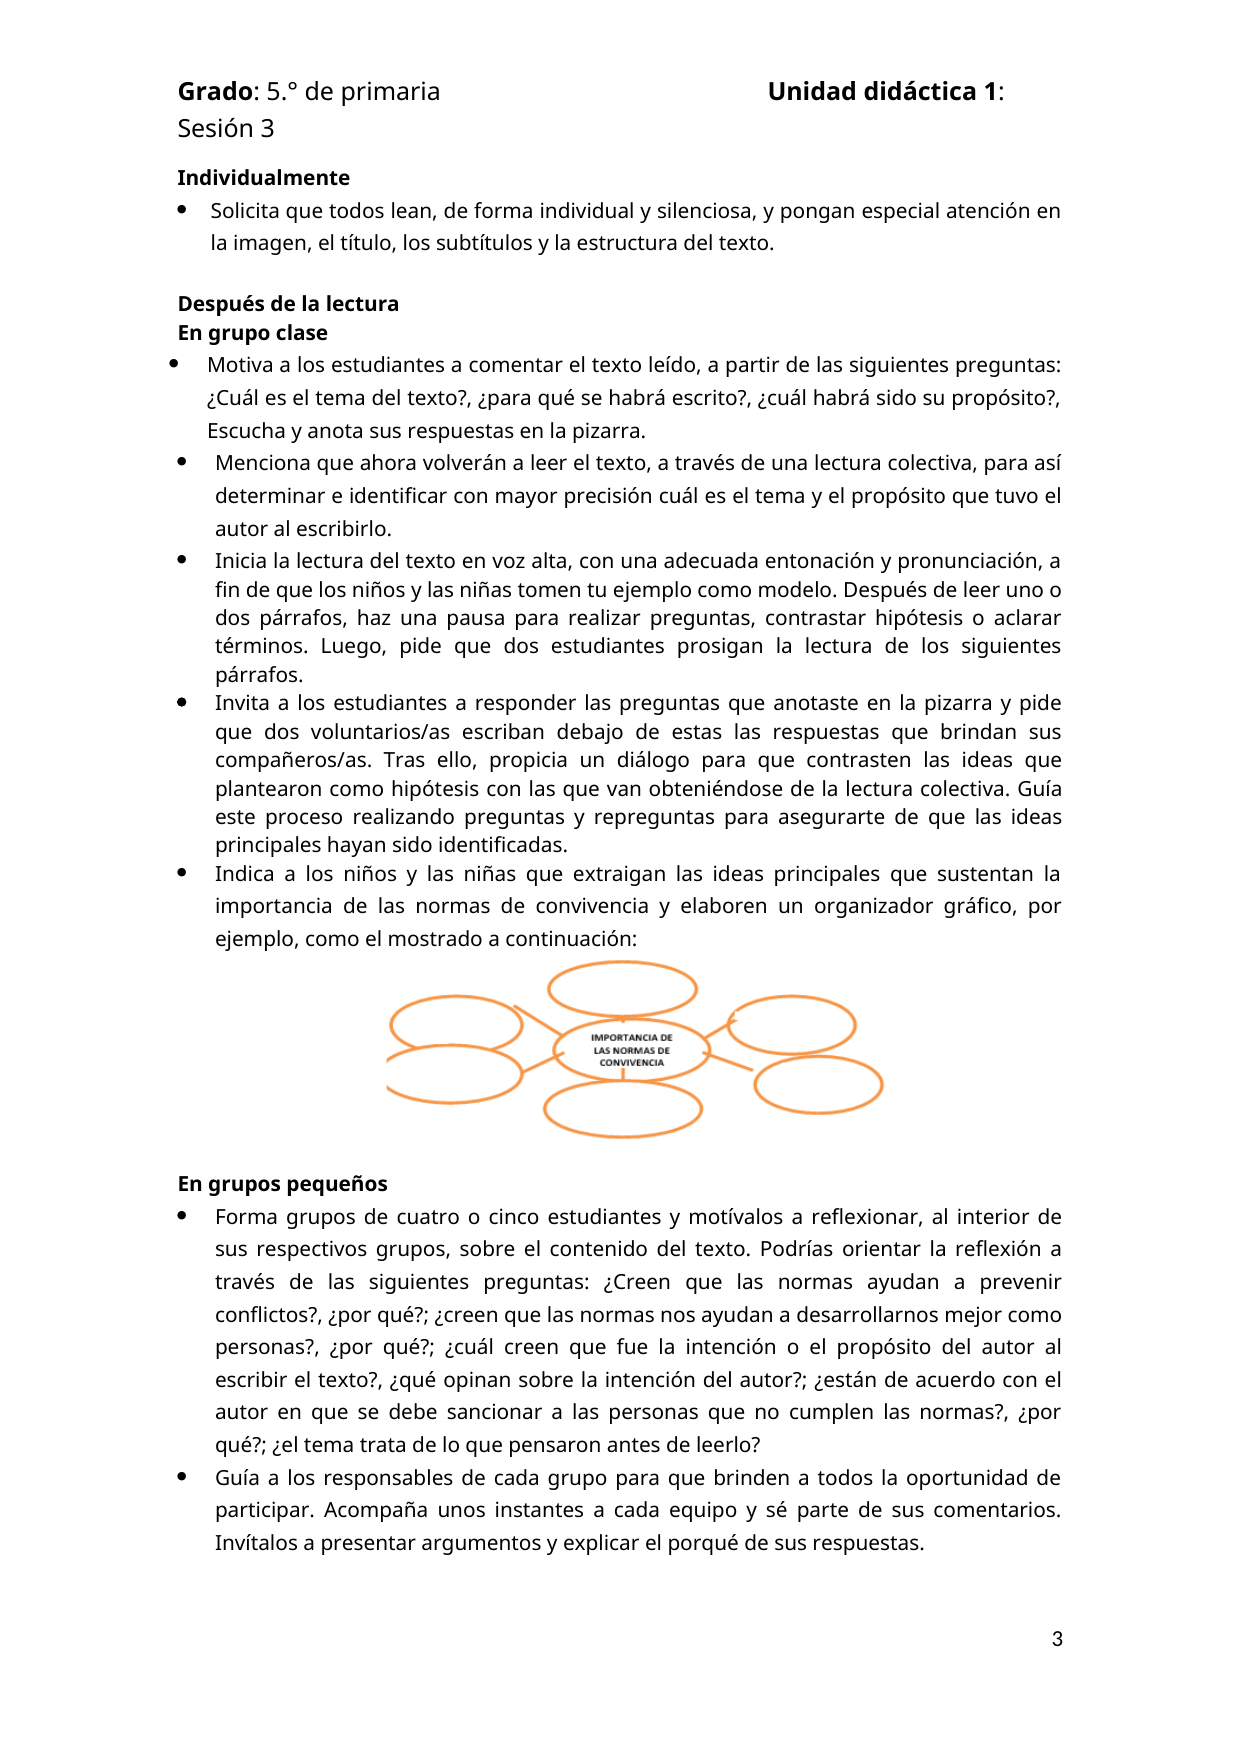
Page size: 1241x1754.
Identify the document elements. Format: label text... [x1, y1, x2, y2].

list Motiva a los estudiantes a comentar el texto leído, a partir de las siguientes preguntas: ¿Cuál es el tema del texto?, ¿para qué se habrá escrito?, ¿cuál habrá sido su propósito?, Escucha y anota sus respuestas en la pizarra. [169, 351, 1063, 444]
list Invita a los estudiantes a responder las preguntas que anotaste en la pizarra y pide que dos voluntarios/as escriban debajo de estas las respuestas que brindan sus compañeros/as. Tras ello, propicia un diálogo para que contrasten las ideas que plantearon como hipótesis con las que van obteniéndose de la lectura colectiva. Guía este proceso realizando preguntas y repreguntas para asegurarte de que las ideas principales hayan sido identificadas. [177, 688, 1063, 859]
text En grupos pequeños [177, 1169, 1063, 1198]
list Forma grupos de cuatro o cinco estudiantes y motívalos a reflexionar, al interior de sus respectivos grupos, sobre el contenido del texto. Podrías orientar la reflexión a través de las siguientes preguntas: ¿Creen que las normas ayudan a prevenir conflictos?, ¿por qué?; ¿creen que las normas nos ayudan a desarrollarnos mejor como personas?, ¿por qué?; ¿cuál creen que fue la intención o el propósito del autor al escribir el texto?, ¿qué opinan sobre la intención del autor?; ¿están de acuerdo con el autor en que se debe sancionar a las personas que no cumplen las normas?, ¿por qué?; ¿el tema trata de lo que pensaron antes de leerlo? [177, 1202, 1063, 1458]
list Solicita que todos lean, de forma individual y silenciosa, y pongan especial atención en la imagen, el título, los subtítulos y la estructura del texto. [177, 196, 1063, 257]
list Menciona que ahora volverán a leer el texto, a través de una lectura colectiva, para así determinar e identificar con mayor precisión cuál es el tema y el propósito que tuvo el autor al escribirlo. [177, 448, 1063, 542]
list Guía a los responsables de cada grupo para que brinden a todos la oportunidad de participar. Acompaña unos instantes a cada equipo y sé parte de sus comentarios. Invítalos a presentar argumentos y explicar el porqué de sus respuestas. [177, 1463, 1063, 1556]
picture [386, 956, 887, 1142]
text Individualmente [177, 163, 1063, 192]
list Inicia la lectura del texto en voz alta, con una adecuada entonación y pronunciación, a fin de que los niños y las niñas tomen tu ejemplo como modelo. Después de leer uno o dos párrafos, haz una pausa para realizar preguntas, contrastar hipótesis o aclarar términos. Luego, pide que dos estudiantes prosigan la lectura de los siguientes párrafos. [177, 546, 1063, 688]
text Después de la lectura [177, 289, 1063, 318]
list Indica a los niños y las niñas que extraigan las ideas principales que sustentan la importancia de las normas de convivencia y elaboren un organizador gráfico, por ejemplo, como el mostrado a continuación: [177, 859, 1063, 953]
text En grupo clase [177, 318, 1063, 346]
